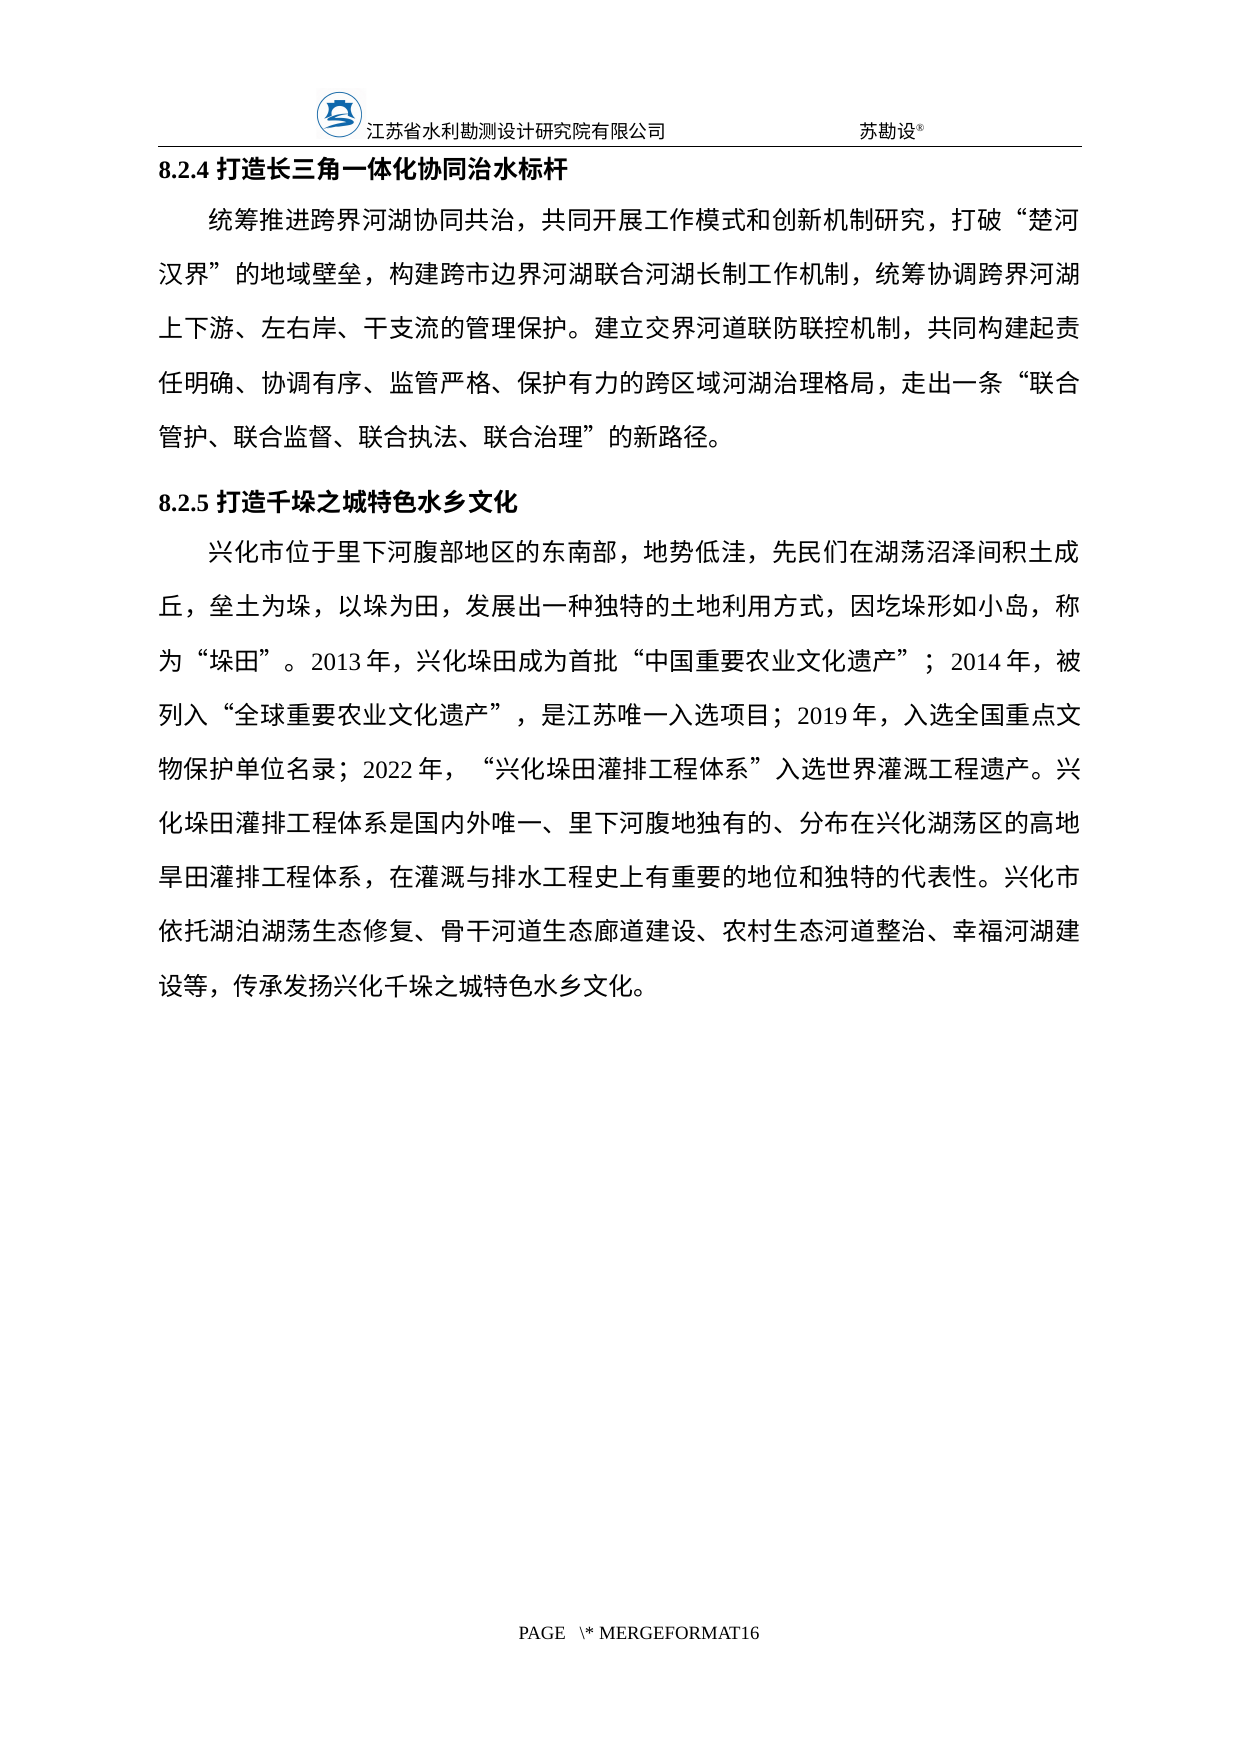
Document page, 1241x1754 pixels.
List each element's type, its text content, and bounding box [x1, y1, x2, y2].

subtitle 打造千垛之城特色水乡文化 [158, 482, 1082, 518]
text 统筹推进跨界河湖协同共治，共同开展工作模式和创新机制研究，打破“楚河汉界”的地域壁垒，构建跨市边界河湖联合河湖长制工作机制，统筹协调跨界河湖上下游、左右岸、干支流的管理保护。建立交界河道联防联控机制，共同构建起责任明确、协调有序、监管严格、保护有力的跨区域河湖治理格局，走出一条“联合管护、联合监督、联合执法、联合治理”的新路径。 [158, 186, 1082, 457]
subtitle 打造长三角一体化协同治水标杆 [158, 150, 1082, 186]
picture [316, 88, 367, 139]
text 兴化市位于里下河腹部地区的东南部，地势低洼，先民们在湖荡沼泽间积土成丘，垒土为垛，以垛为田，发展出一种独特的土地利用方式，因圪垛形如小岛，称为“垛田”。2013年，兴化垛田成为首批“中国重要农业文化遗产”；2014年，被列入“全球重要农业文化遗产”，是江苏唯一入选项目；2019年，入选全国重点文物保护单位名录；2022年，“兴化垛田灌排工程体系”入选世界灌溉工程遗产。兴化垛田灌排工程体系是国内外唯一、里下河腹地独有的、分布在兴化湖荡区的高地旱田灌排工程体系，在灌溉与排水工程史上有重要的地位和独特的代表性。兴化市依托湖泊湖荡生态修复、骨干河道生态廊道建设、农村生态河道整治、幸福河湖建设等，传承发扬兴化千垛之城特色水乡文化。 [158, 518, 1082, 1006]
